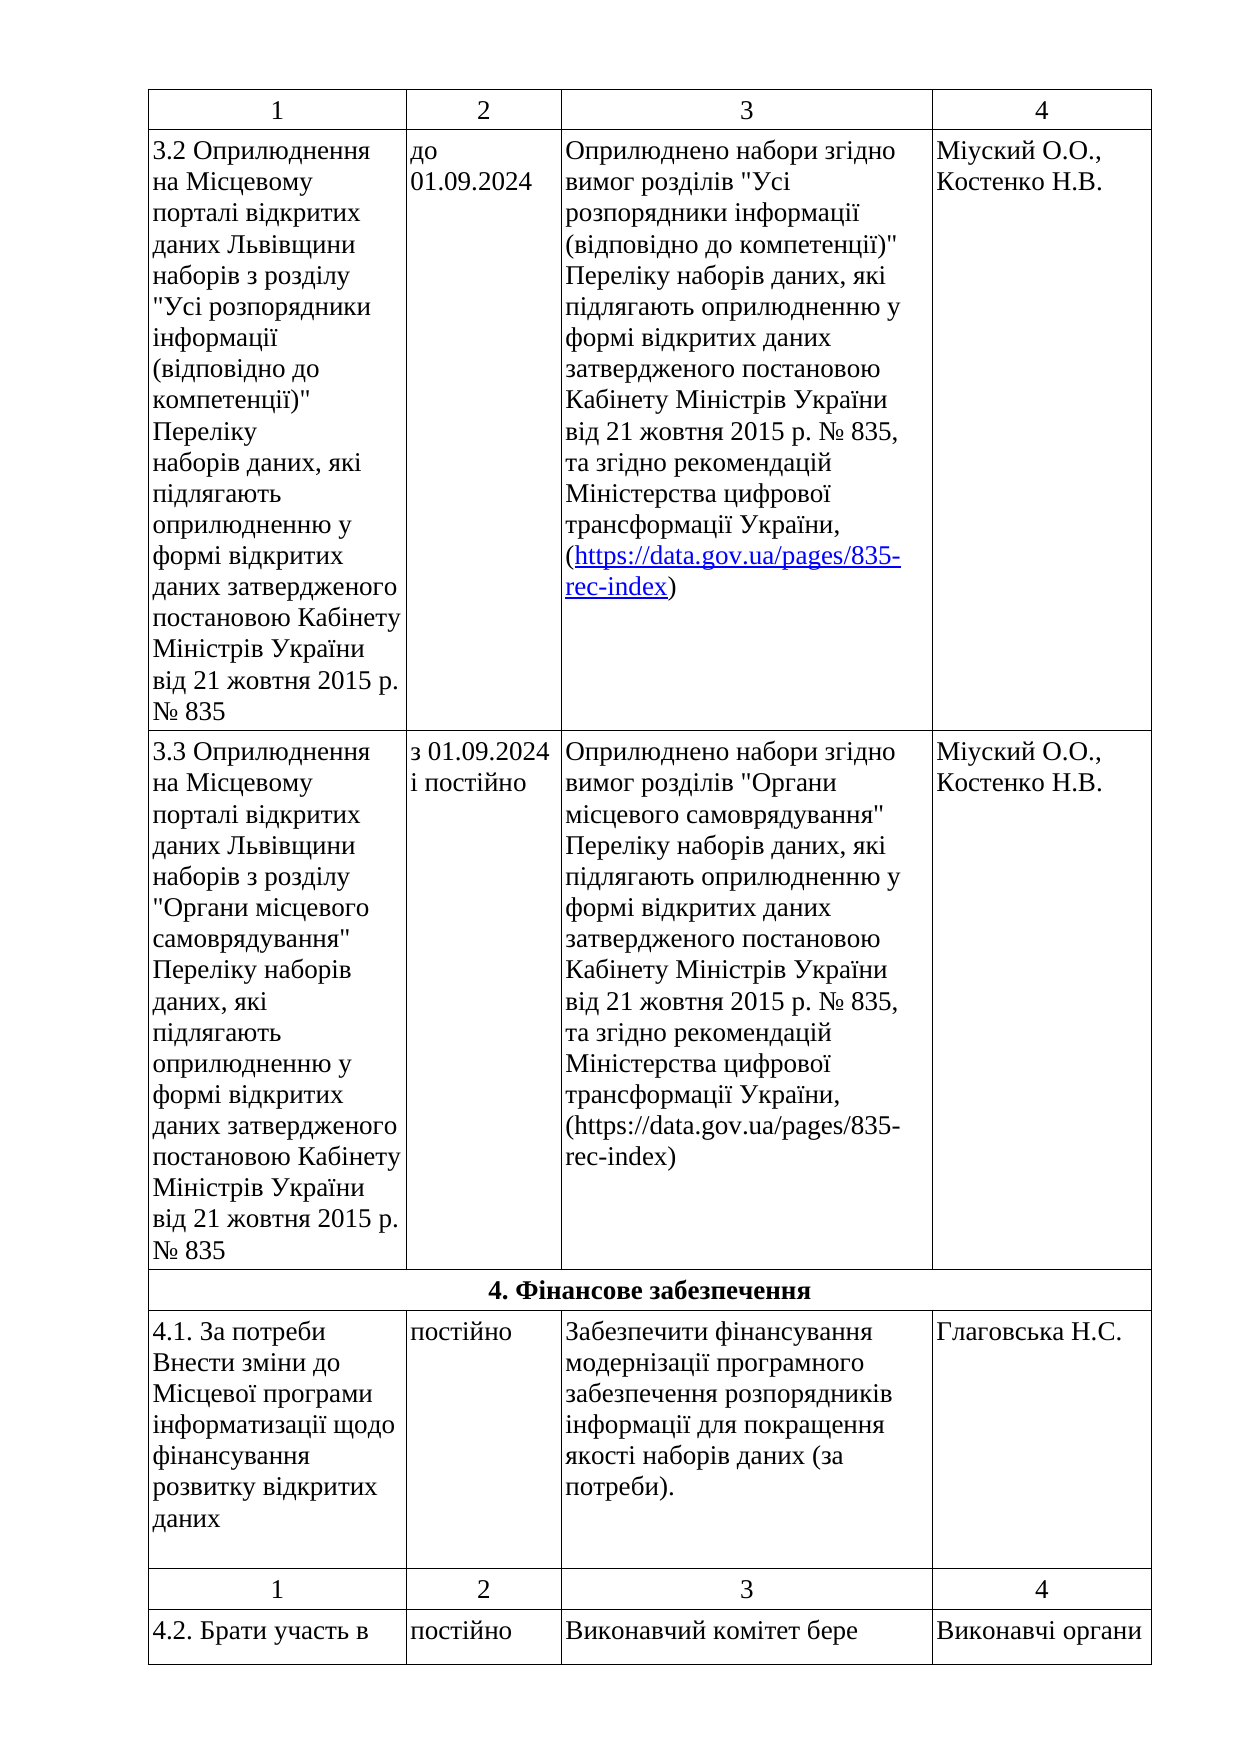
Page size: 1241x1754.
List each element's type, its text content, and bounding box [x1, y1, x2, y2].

table_cell 2 [407, 90, 561, 129]
table_cell 4. Фінансове забезпечення [149, 1270, 1151, 1309]
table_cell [562, 1610, 932, 1664]
table_cell 1 [149, 90, 406, 129]
table_cell 4 [933, 90, 1151, 129]
table_cell Глаговська Н.С. [933, 1311, 1151, 1568]
table_cell 3.3 Оприлюднення на Місцевому порталі відкритих даних Львівщини наборів з розділу "Органи місцевого самоврядування" Переліку наборів даних, які підлягають оприлюдненню у формі відкритих даних затвердженого постановою Кабінету Міністрів України від 21 жовтня 2015 р. № 835 [149, 731, 406, 1269]
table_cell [149, 1610, 406, 1664]
table_cell з 01.09.2024 і постійно [407, 731, 561, 1269]
table_cell 4 [933, 1569, 1151, 1609]
table_cell постійно [407, 1311, 561, 1568]
table_cell Міуский О.О., Костенко Н.В. [933, 731, 1151, 1269]
table_cell Забезпечити фінансування модернізації програмного забезпечення розпорядників інформації для покращення якості наборів даних (за потреби). [562, 1311, 932, 1568]
table_cell Оприлюднено набори згідно вимог розділів "Органи місцевого самоврядування" Переліку наборів даних, які підлягають оприлюдненню у формі відкритих даних затвердженого постановою Кабінету Міністрів України від 21 жовтня 2015 р. № 835, та згідно рекомендацій Міністерства цифрової трансформації України, (https://data.gov.ua/pages/835-rec-index) [562, 731, 932, 1269]
table_cell до 01.09.2024 [407, 130, 561, 730]
table_cell постійно [407, 1610, 561, 1664]
table_cell 3 [562, 1569, 932, 1609]
table_cell 4.1. За потреби Внести зміни до Місцевої програми інформатизації щодо фінансування розвитку відкритих даних [149, 1311, 406, 1568]
table_cell 2 [407, 1569, 561, 1609]
table_cell 3 [562, 90, 932, 129]
table_cell 1 [149, 1569, 406, 1609]
table_cell 3.2 Оприлюднення на Місцевому порталі відкритих даних Львівщини наборів з розділу "Усі розпорядники інформації (відповідно до компетенції)" Переліку наборів даних, які підлягають оприлюдненню у формі відкритих даних затвердженого постановою Кабінету Міністрів України від 21 жовтня 2015 р. № 835 [149, 130, 406, 730]
table_cell Виконавчі органи [933, 1610, 1151, 1664]
table_cell Міуский О.О., Костенко Н.В. [933, 130, 1151, 730]
table_cell Оприлюднено набори згідно вимог розділів "Усі розпорядники інформації (відповідно до компетенції)" Переліку наборів даних, які підлягають оприлюдненню у формі відкритих даних затвердженого постановою Кабінету Міністрів України від 21 жовтня 2015 р. № 835, та згідно рекомендацій Міністерства цифрової трансформації України, (https://data.gov.ua/pages/835-rec-index) [562, 130, 932, 730]
